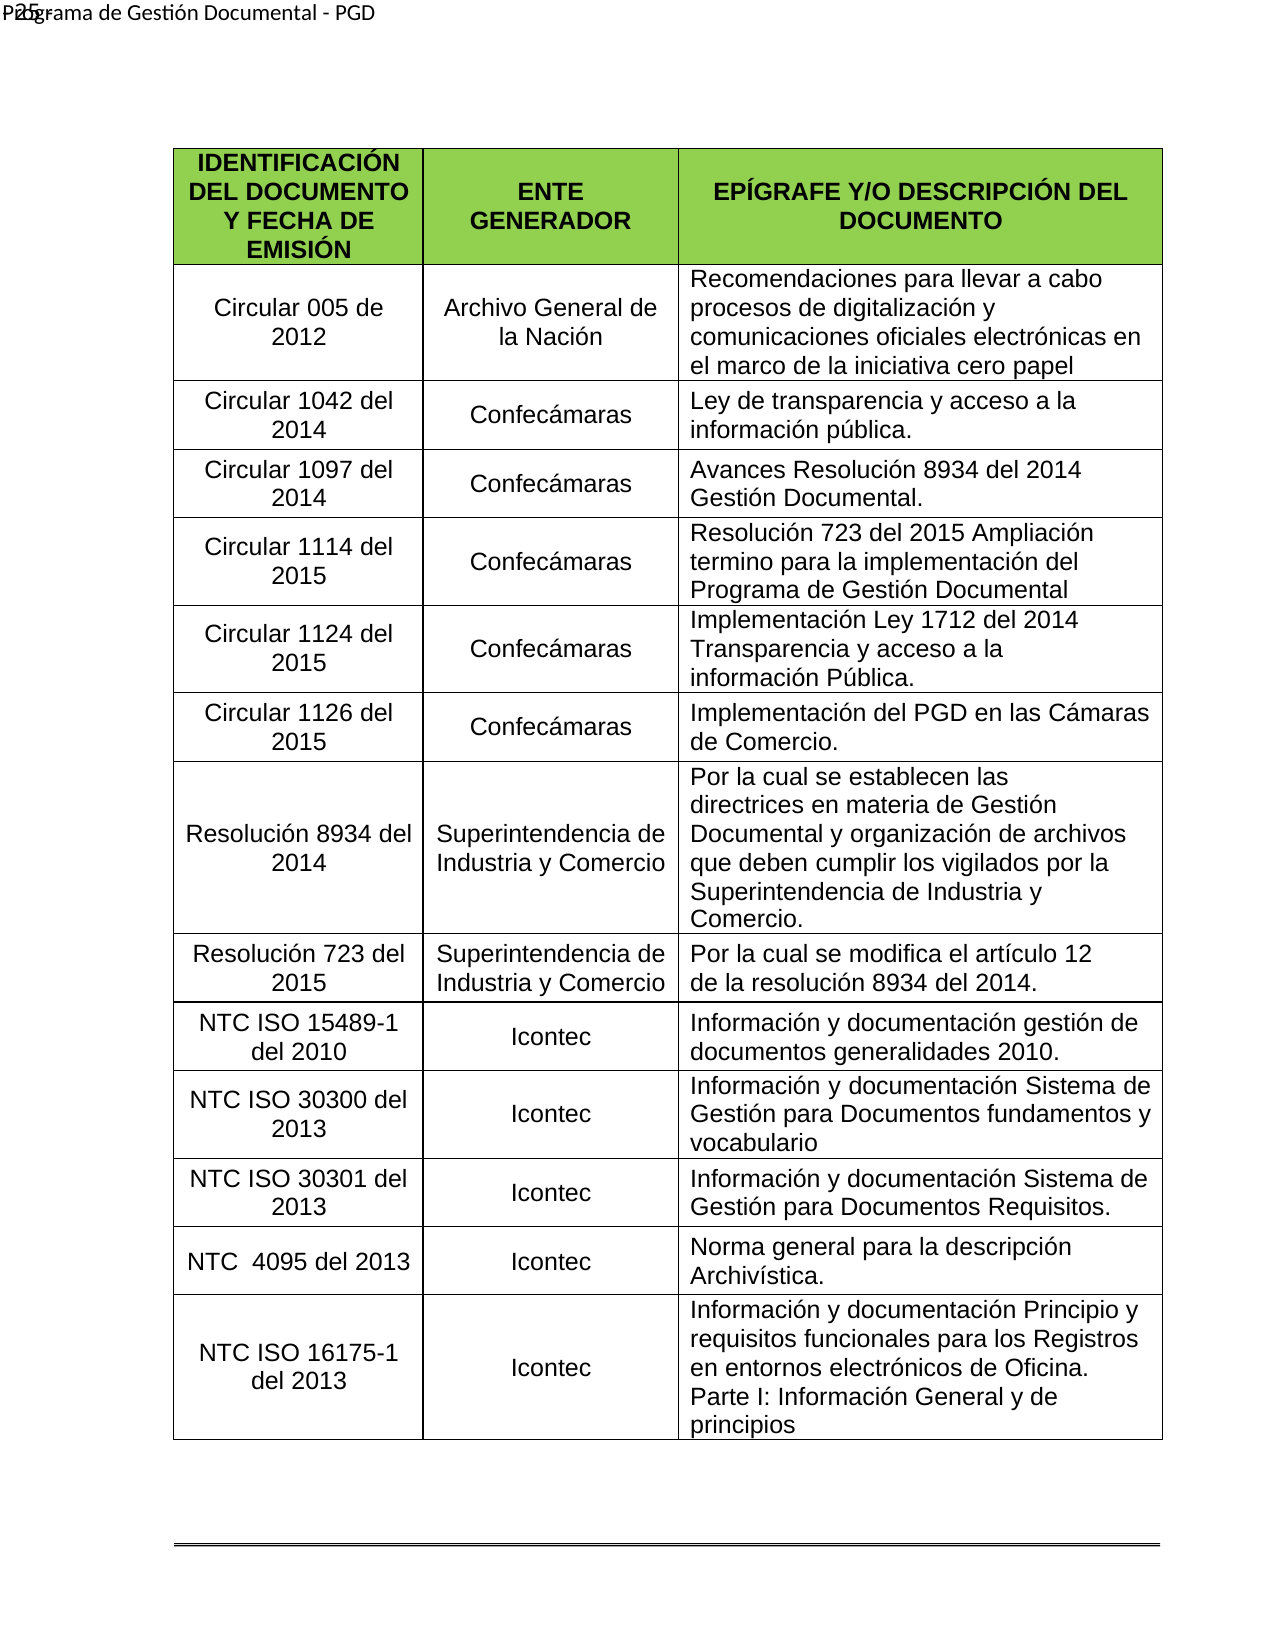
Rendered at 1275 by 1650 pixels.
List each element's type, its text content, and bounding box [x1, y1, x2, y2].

table_cell Avances Resolución 8934 del 2014 Gestión Documental. [679, 450, 1162, 517]
table_cell NTC ISO 30301 del 2013 [174, 1159, 422, 1226]
table_cell Confecámaras [424, 518, 678, 604]
table_cell Confecámaras [424, 693, 678, 761]
table_cell Resolución 723 del 2015 Ampliación termino para la implementación del Programa de Gestión Documental [679, 518, 1162, 604]
table_cell Información y documentación Sistema de Gestión para Documentos fundamentos y vocabulario [679, 1071, 1162, 1157]
table_cell Recomendaciones para llevar a cabo procesos de digitalización y comunicaciones oficiales electrónicas en el marco de la iniciativa cero papel [679, 265, 1162, 380]
table_cell Confecámaras [424, 381, 678, 449]
table_cell Resolución 723 del 2015 [174, 934, 422, 1001]
table_cell Circular 1097 del 2014 [174, 450, 422, 517]
table_cell Implementación del PGD en las Cámaras de Comercio. [679, 693, 1162, 761]
table_cell NTC ISO 30300 del 2013 [174, 1071, 422, 1157]
table_cell NTC ISO 16175-1 del 2013 [174, 1295, 422, 1439]
table_cell Implementación Ley 1712 del 2014 Transparencia y acceso a la información Pública. [679, 606, 1162, 692]
table_cell Confecámaras [424, 450, 678, 517]
table_cell Información y documentación Sistema de Gestión para Documentos Requisitos. [679, 1159, 1162, 1226]
table_cell Icontec [424, 1071, 678, 1157]
table_cell NTC ISO 15489-1 del 2010 [174, 1003, 422, 1070]
table_header IDENTIFICACIÓN DEL DOCUMENTO Y FECHA DE EMISIÓN [174, 149, 422, 264]
table_cell Por la cual se establecen las directrices en materia de Gestión Documental y organización de archivos que deben cumplir los vigilados por la Superintendencia de Industria y Comercio. [679, 762, 1162, 933]
table_cell Icontec [424, 1227, 678, 1294]
table_cell Información y documentación Principio y requisitos funcionales para los Registros en entornos electrónicos de Oficina. Parte I: Información General y de principios [679, 1295, 1162, 1439]
table_cell Circular 1114 del 2015 [174, 518, 422, 604]
table_cell NTC 4095 del 2013 [174, 1227, 422, 1294]
table_cell Superintendencia de Industria y Comercio [424, 762, 678, 933]
table_header ENTE GENERADOR [424, 149, 678, 264]
table_cell Norma general para la descripción Archivística. [679, 1227, 1162, 1294]
table_cell Información y documentación gestión de documentos generalidades 2010. [679, 1003, 1162, 1070]
table_cell Resolución 8934 del 2014 [174, 762, 422, 933]
table_cell Archivo General de la Nación [424, 265, 678, 380]
table_header EPÍGRAFE Y/O DESCRIPCIÓN DEL DOCUMENTO [679, 149, 1162, 264]
table_cell Circular 1126 del 2015 [174, 693, 422, 761]
table_cell Ley de transparencia y acceso a la información pública. [679, 381, 1162, 449]
table_cell Icontec [424, 1159, 678, 1226]
table_cell Superintendencia de Industria y Comercio [424, 934, 678, 1001]
table_cell Circular 1042 del 2014 [174, 381, 422, 449]
table_cell Icontec [424, 1003, 678, 1070]
table_cell Confecámaras [424, 606, 678, 692]
table_cell Circular 1124 del 2015 [174, 606, 422, 692]
table_cell Circular 005 de 2012 [174, 265, 422, 380]
table_cell Icontec [424, 1295, 678, 1439]
table_cell Por la cual se modifica el artículo 12 de la resolución 8934 del 2014. [679, 934, 1162, 1001]
